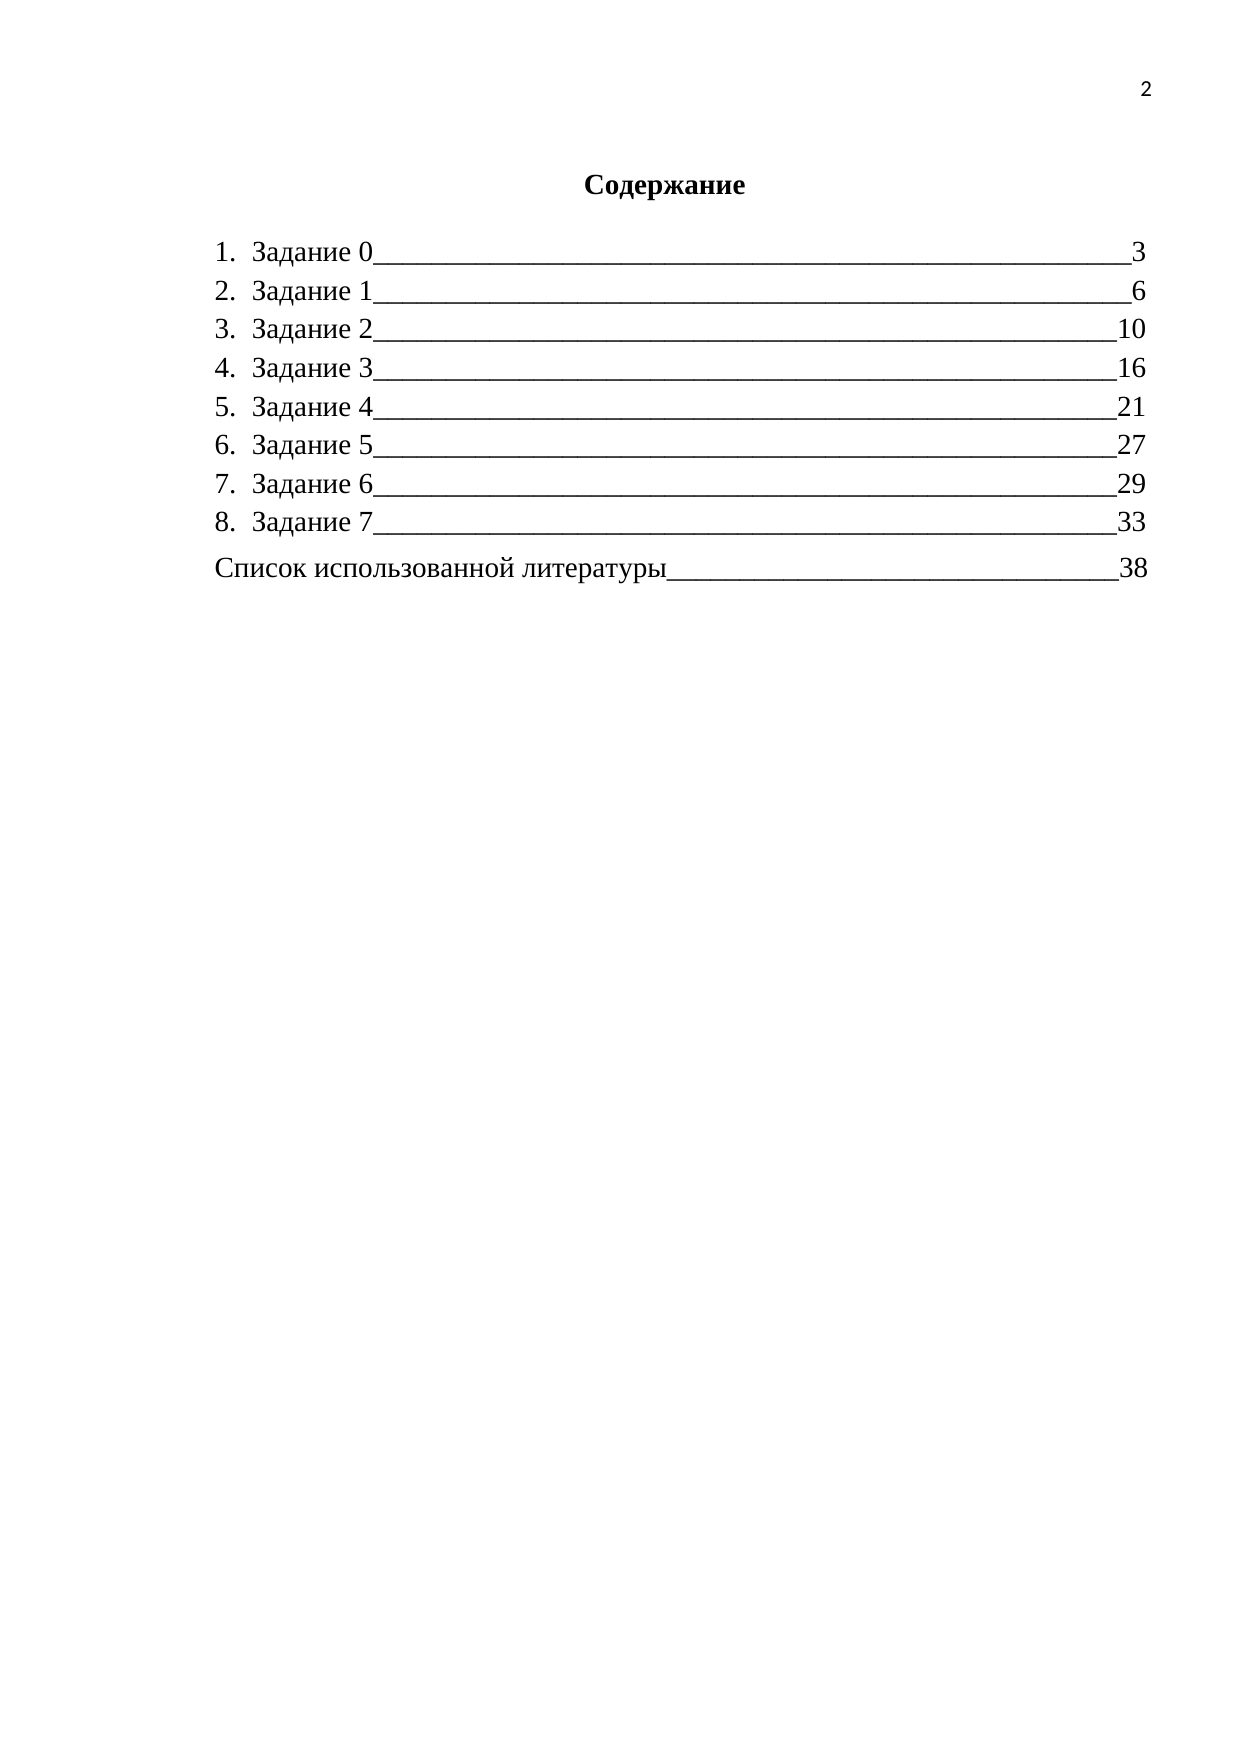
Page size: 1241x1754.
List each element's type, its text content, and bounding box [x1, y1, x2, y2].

list Задание 4___________________________________________________21 [214, 389, 1152, 422]
list Задание 6___________________________________________________29 [214, 466, 1152, 499]
list Задание 0____________________________________________________3 [214, 234, 1152, 268]
list Задание 5___________________________________________________27 [214, 427, 1152, 461]
list Задание 1____________________________________________________6 [214, 273, 1152, 307]
list Задание 2___________________________________________________10 [214, 312, 1152, 345]
list Задание 3___________________________________________________16 [214, 350, 1152, 384]
text Список использованной литературы_______________________________38 [214, 550, 1152, 584]
text Содержание [177, 167, 1152, 201]
list Задание 7___________________________________________________33 [214, 504, 1152, 538]
